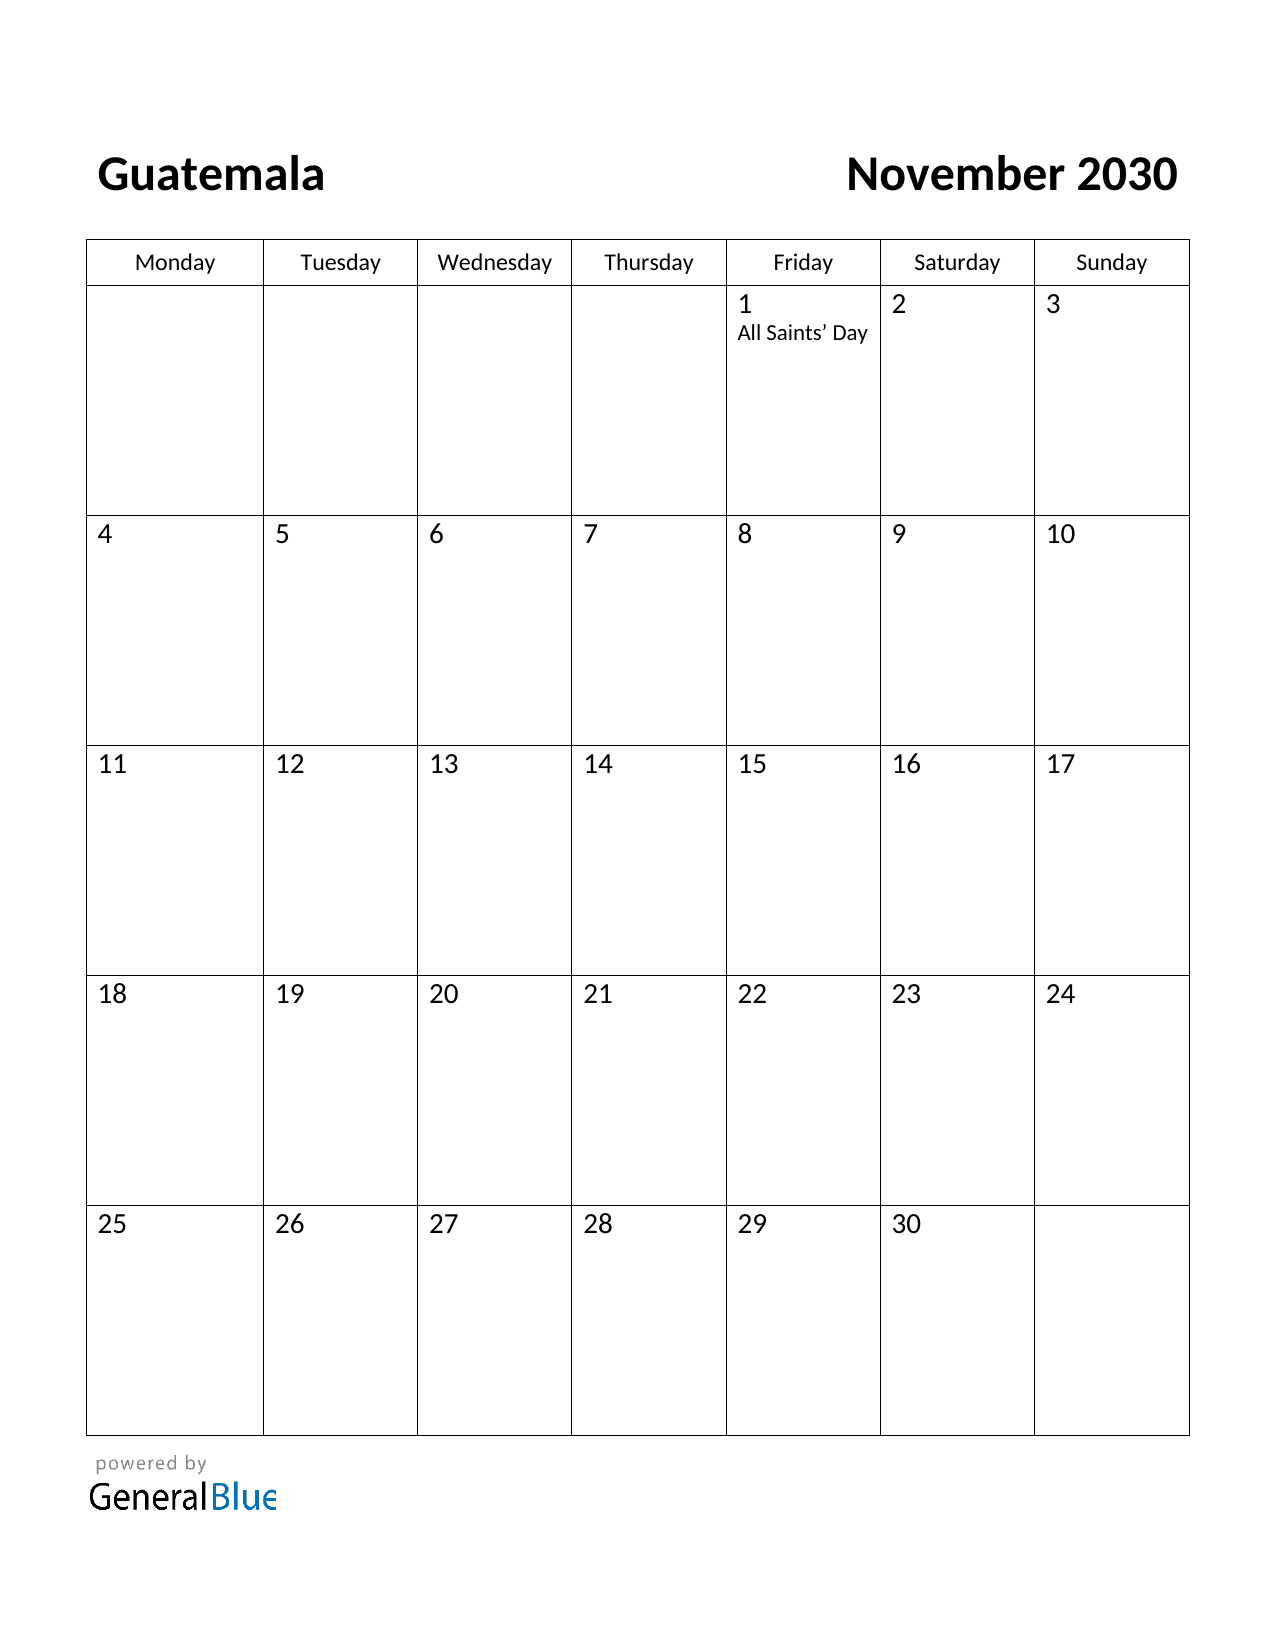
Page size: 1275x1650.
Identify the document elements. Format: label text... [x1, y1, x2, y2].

table_cell [572, 318, 726, 514]
table_cell All Saints’ Day [727, 318, 880, 514]
table_cell 23 [881, 976, 1034, 1008]
table_cell 17 [1035, 746, 1189, 778]
table_cell 7 [572, 516, 726, 548]
table_cell [881, 318, 1034, 514]
table_cell 22 [727, 976, 880, 1008]
table_cell 14 [572, 746, 726, 778]
table_cell 15 [727, 746, 880, 778]
table_cell [87, 1238, 263, 1434]
table_cell 11 [87, 746, 263, 778]
table_cell 9 [881, 516, 1034, 548]
table_cell 26 [264, 1206, 417, 1238]
table_cell [87, 286, 263, 318]
table_cell 2 [881, 286, 1034, 318]
table_cell [418, 318, 571, 514]
table_cell [87, 548, 263, 744]
table_cell [572, 1238, 726, 1434]
table_cell 3 [1035, 286, 1189, 318]
table_cell [881, 1008, 1034, 1204]
table_cell 13 [418, 746, 571, 778]
table_cell Wednesday [418, 240, 571, 284]
picture [88, 1452, 276, 1515]
table_cell 16 [881, 746, 1034, 778]
table_cell Saturday [881, 240, 1034, 284]
table_cell 25 [87, 1206, 263, 1238]
table_cell [1035, 1008, 1189, 1204]
table_cell [1035, 1238, 1189, 1434]
table_cell [418, 1008, 571, 1204]
table_cell [264, 318, 417, 514]
table_cell 30 [881, 1206, 1034, 1238]
table_cell [264, 778, 417, 974]
table_cell [87, 1008, 263, 1204]
table_cell [572, 778, 726, 974]
table_cell 29 [727, 1206, 880, 1238]
table_cell 19 [264, 976, 417, 1008]
table_cell [881, 548, 1034, 744]
table_cell 8 [727, 516, 880, 548]
table_cell [264, 548, 417, 744]
table_cell [264, 1238, 417, 1434]
table_cell [1035, 318, 1189, 514]
table_cell 6 [418, 516, 571, 548]
table_cell 27 [418, 1206, 571, 1238]
table_cell [727, 548, 880, 744]
table_cell Sunday [1035, 240, 1189, 284]
table_cell [881, 1238, 1034, 1434]
table_cell 28 [572, 1206, 726, 1238]
table_cell 5 [264, 516, 417, 548]
table_cell [264, 286, 417, 318]
table_cell [418, 286, 571, 318]
table_cell [418, 1238, 571, 1434]
table_cell 18 [87, 976, 263, 1008]
table_cell Tuesday [264, 240, 417, 284]
table_cell [881, 778, 1034, 974]
table_cell [418, 778, 571, 974]
table_cell [87, 318, 263, 514]
table_cell Thursday [572, 240, 726, 284]
table_cell [1035, 1206, 1189, 1238]
table_cell [572, 286, 726, 318]
table_header November 2030 [572, 105, 1189, 239]
table_cell [727, 1238, 880, 1434]
table_cell 20 [418, 976, 571, 1008]
table_cell [1035, 778, 1189, 974]
table_cell [86, 1436, 1189, 1534]
table_cell [727, 778, 880, 974]
table_cell 10 [1035, 516, 1189, 548]
table_cell 12 [264, 746, 417, 778]
table_cell [418, 548, 571, 744]
table_cell 24 [1035, 976, 1189, 1008]
table_cell Monday [87, 240, 263, 284]
table_cell 21 [572, 976, 726, 1008]
table_cell [264, 1008, 417, 1204]
table_header Guatemala [86, 105, 572, 239]
table_cell [727, 1008, 880, 1204]
table_cell 4 [87, 516, 263, 548]
table_cell [87, 778, 263, 974]
table_cell Friday [727, 240, 880, 284]
table_cell [572, 548, 726, 744]
table_cell [572, 1008, 726, 1204]
table_cell 1 [727, 286, 880, 318]
table_cell [1035, 548, 1189, 744]
